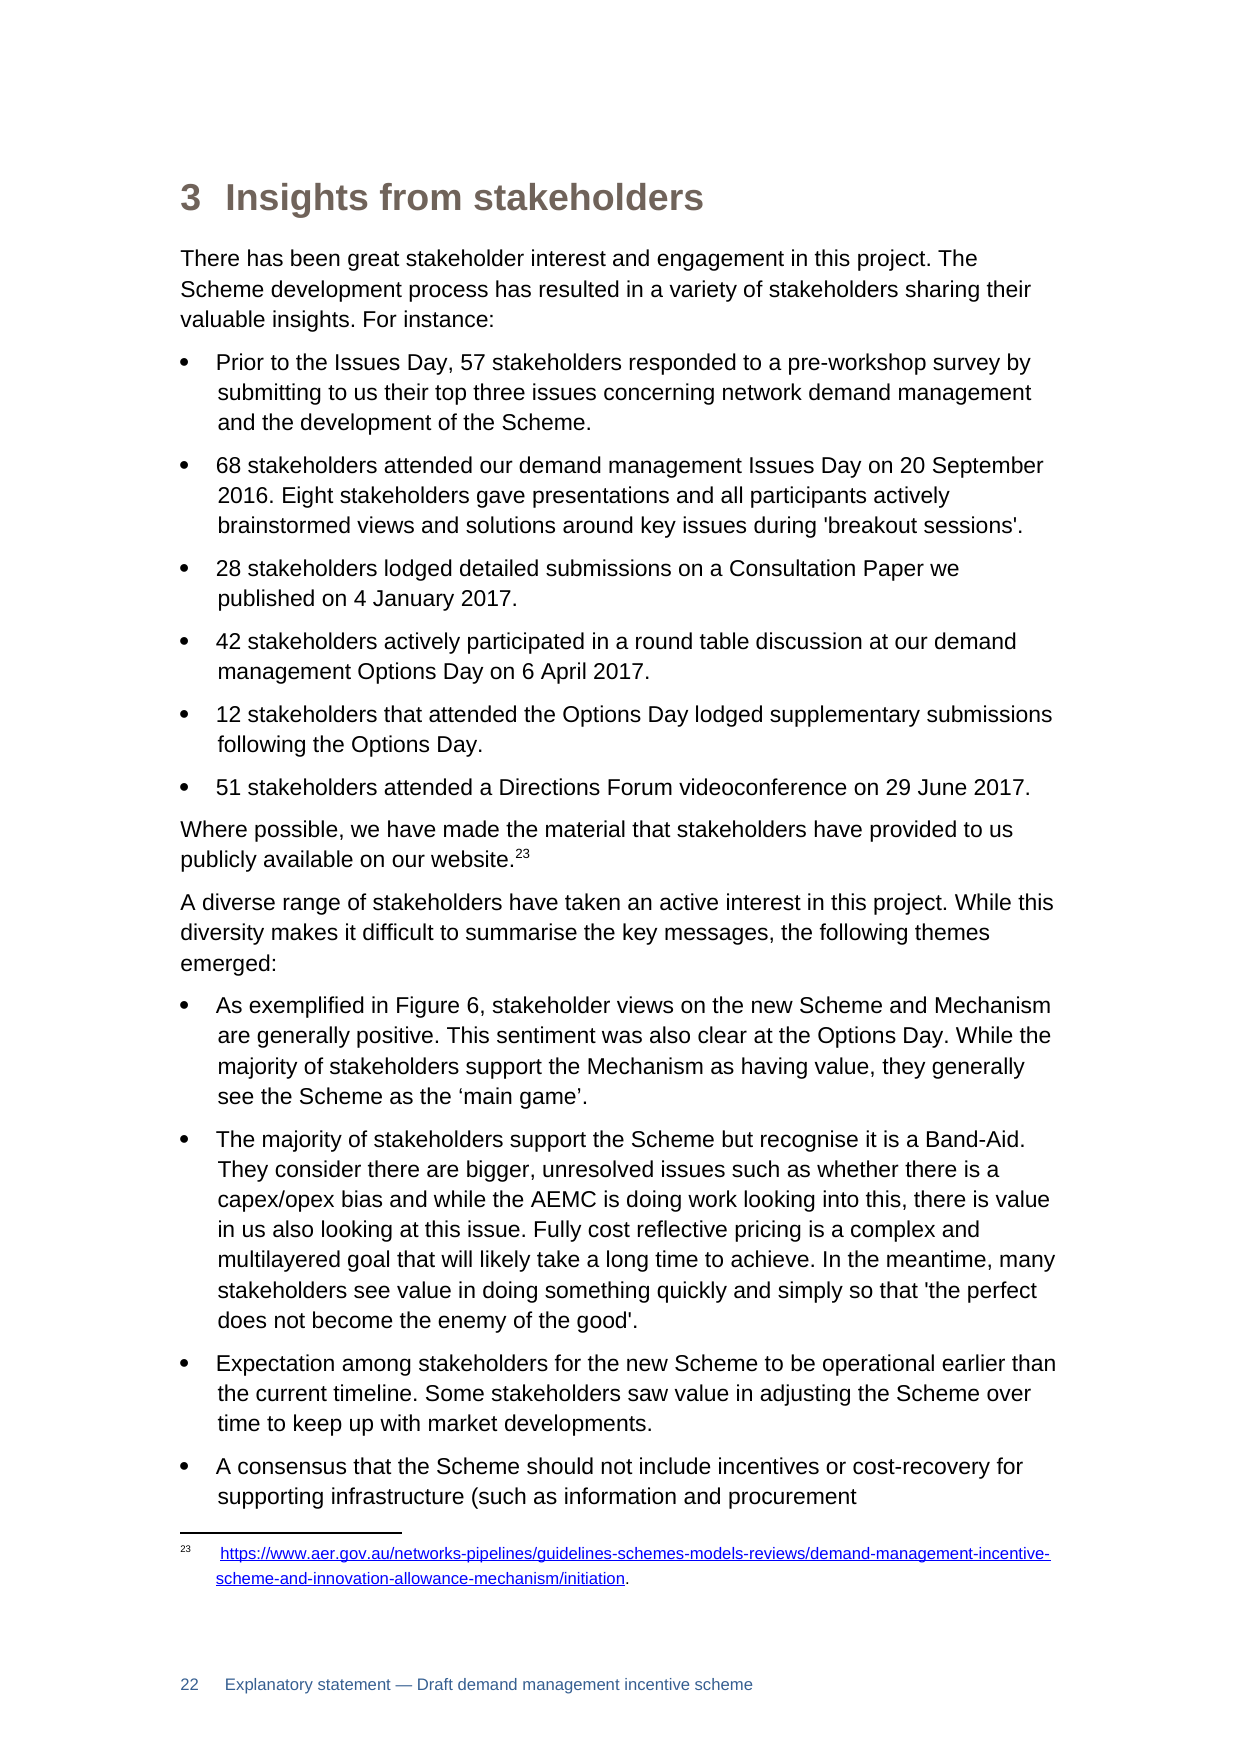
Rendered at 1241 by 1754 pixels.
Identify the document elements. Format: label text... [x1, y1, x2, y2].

list 68 stakeholders attended our demand management Issues Day on 20 September 2016. Eight stakeholders gave presentations and all participants actively brainstormed views and solutions around key issues during 'breakout sessions'. [180, 452, 1063, 538]
subtitle Insights from stakeholders [180, 175, 1063, 218]
list As exemplified in figure 6, stakeholder views on the new Scheme and Mechanism are generally positive. This sentiment was also clear at the Options Day. While the majority of stakeholders support the Mechanism as having value, they generally see the Scheme as the ‘main game’. [180, 992, 1063, 1109]
list 51 stakeholders attended a Directions Forum videoconference on 29 June 2017. [180, 773, 1063, 800]
list 28 stakeholders lodged detailed submissions on a Consultation Paper we published on 4 January 2017. [180, 555, 1063, 611]
list Expectation among stakeholders for the new Scheme to be operational earlier than the current timeline. Some stakeholders saw value in adjusting the Scheme over time to keep up with market developments. [180, 1349, 1063, 1436]
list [180, 1453, 1063, 1509]
list Where possible, we have made the material that stakeholders have provided to us publicly available on our website. [180, 816, 1063, 873]
list Prior to the Issues Day, 57 stakeholders responded to a pre-workshop survey by submitting to us their top three issues concerning network demand management and the development of the Scheme. [180, 348, 1063, 435]
list The majority of stakeholders support the Scheme but recognise it is a Band-Aid. They consider there are bigger, unresolved issues such as whether there is a capex/opex bias and while the AEMC is doing work looking into this, there is value in us also looking at this issue. Fully cost reflective pricing is a complex and multilayered goal that will likely take a long time to achieve. In the meantime, many stakeholders see value in doing something quickly and simply so that 'the perfect does not become the enemy of the good'. [180, 1126, 1063, 1333]
list 42 stakeholders actively participated in a round table discussion at our demand management Options Day on 6 April 2017. [180, 628, 1063, 684]
list 12 stakeholders that attended the Options Day lodged supplementary submissions following the Options Day. [180, 701, 1063, 757]
list A diverse range of stakeholders have taken an active interest in this project. While this diversity makes it difficult to summarise the key messages, the following themes emerged: [180, 889, 1063, 976]
text There has been great stakeholder interest and engagement in this project. The Scheme development process has resulted in a variety of stakeholders sharing their valuable insights. For instance: [180, 245, 1063, 332]
